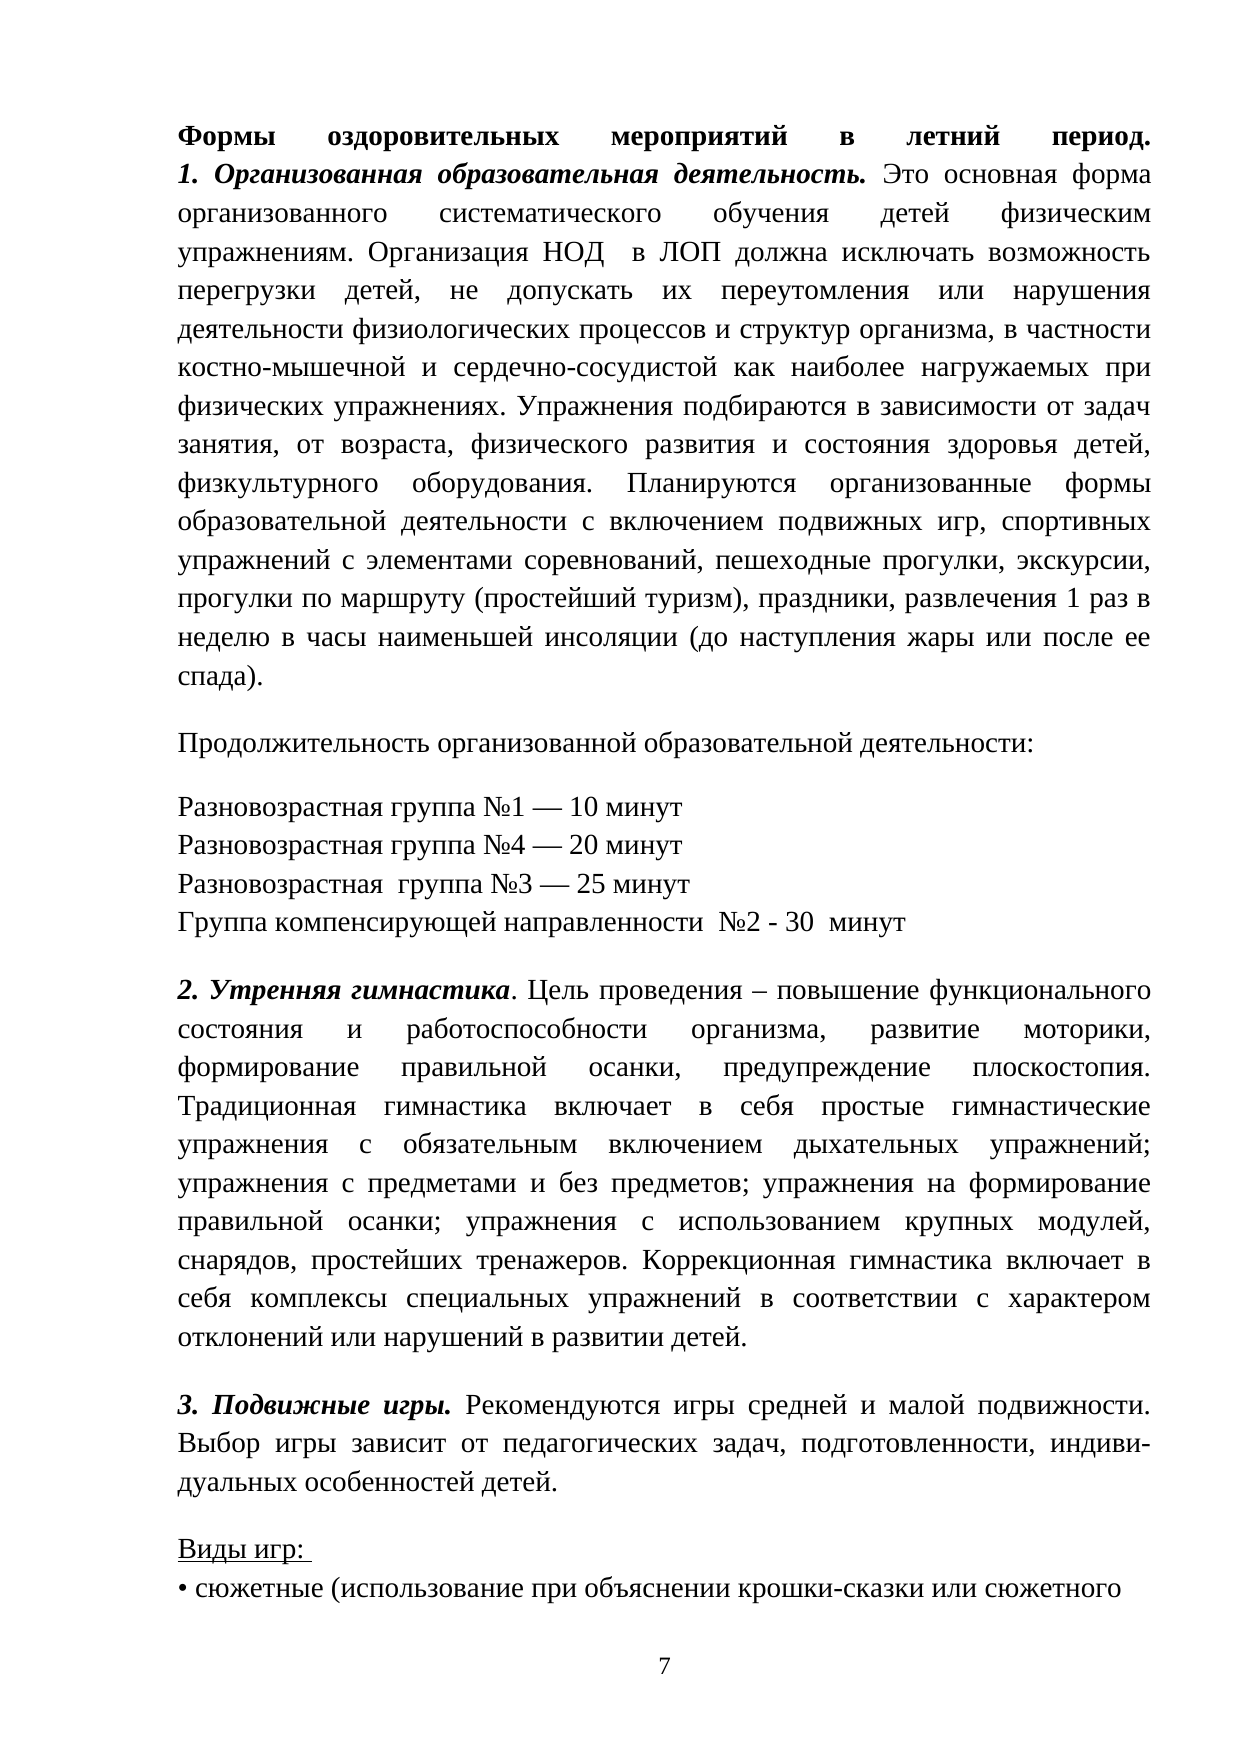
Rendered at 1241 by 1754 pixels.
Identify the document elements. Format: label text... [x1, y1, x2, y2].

text Продолжительность организованной образовательной деятельности: [177, 725, 1152, 759]
text Разновозрастная группа №3 — 25 минут [177, 866, 1152, 899]
text 2. Утренняя гимнастика. Цель проведения – повышение функционального состояния и работоспособности организма, развитие моторики, формирование правильной осанки, предупреждение плоскостопия. Традиционная гимнастика включает в себя простые гимнастические упражнения с обязательным включением дыхательных упражнений; упражнения с предметами и без предметов; упражнения на формирование правильной осанки; упражнения с использованием крупных модулей, снарядов, простейших тренажеров. Коррекционная гимнастика включает в себя комплексы специальных упражнений в соответствии с характером отклонений или нарушений в развитии детей. [177, 972, 1152, 1353]
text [177, 1532, 1152, 1604]
text Разновозрастная группа №1 — 10 минут [177, 789, 1152, 822]
text Формы оздоровительных мероприятий в летний период. 1. Организованная образовательная деятельность. Это основная форма организованного систематического обучения детей физическим упражнениям. Организация НОД в ЛОП должна исключать возможность перегрузки детей, не допускать их переутомления или нарушения деятельности физиологических процессов и структур организма, в частности костно-мышечной и сердечно-сосудистой как наиболее нагружаемых при физических упражнениях. Упражнения подбираются в зависимости от задач занятия, от возраста, физического развития и состояния здоровья детей, физкультурного оборудования. Планируются организованные формы образовательной деятельности с включением подвижных игр, спортивных упражнений с элементами соревнований, пешеходные прогулки, экскурсии, прогулки по маршруту (простейший туризм), праздники, развлечения 1 раз в неделю в часы наименьшей инсоляции (до наступления жары или после ее спада). [177, 118, 1152, 691]
text Разновозрастная группа №4 — 20 минут [177, 827, 1152, 861]
text 3. Подвижные игры. Рекомендуются игры средней и малой подвижности. Выбор игры зависит от педагогических задач, подготовленности, индиви-дуальных особенностей детей. [177, 1387, 1152, 1497]
text Группа компенсирующей направленности №2 - 30 минут [177, 904, 1152, 938]
